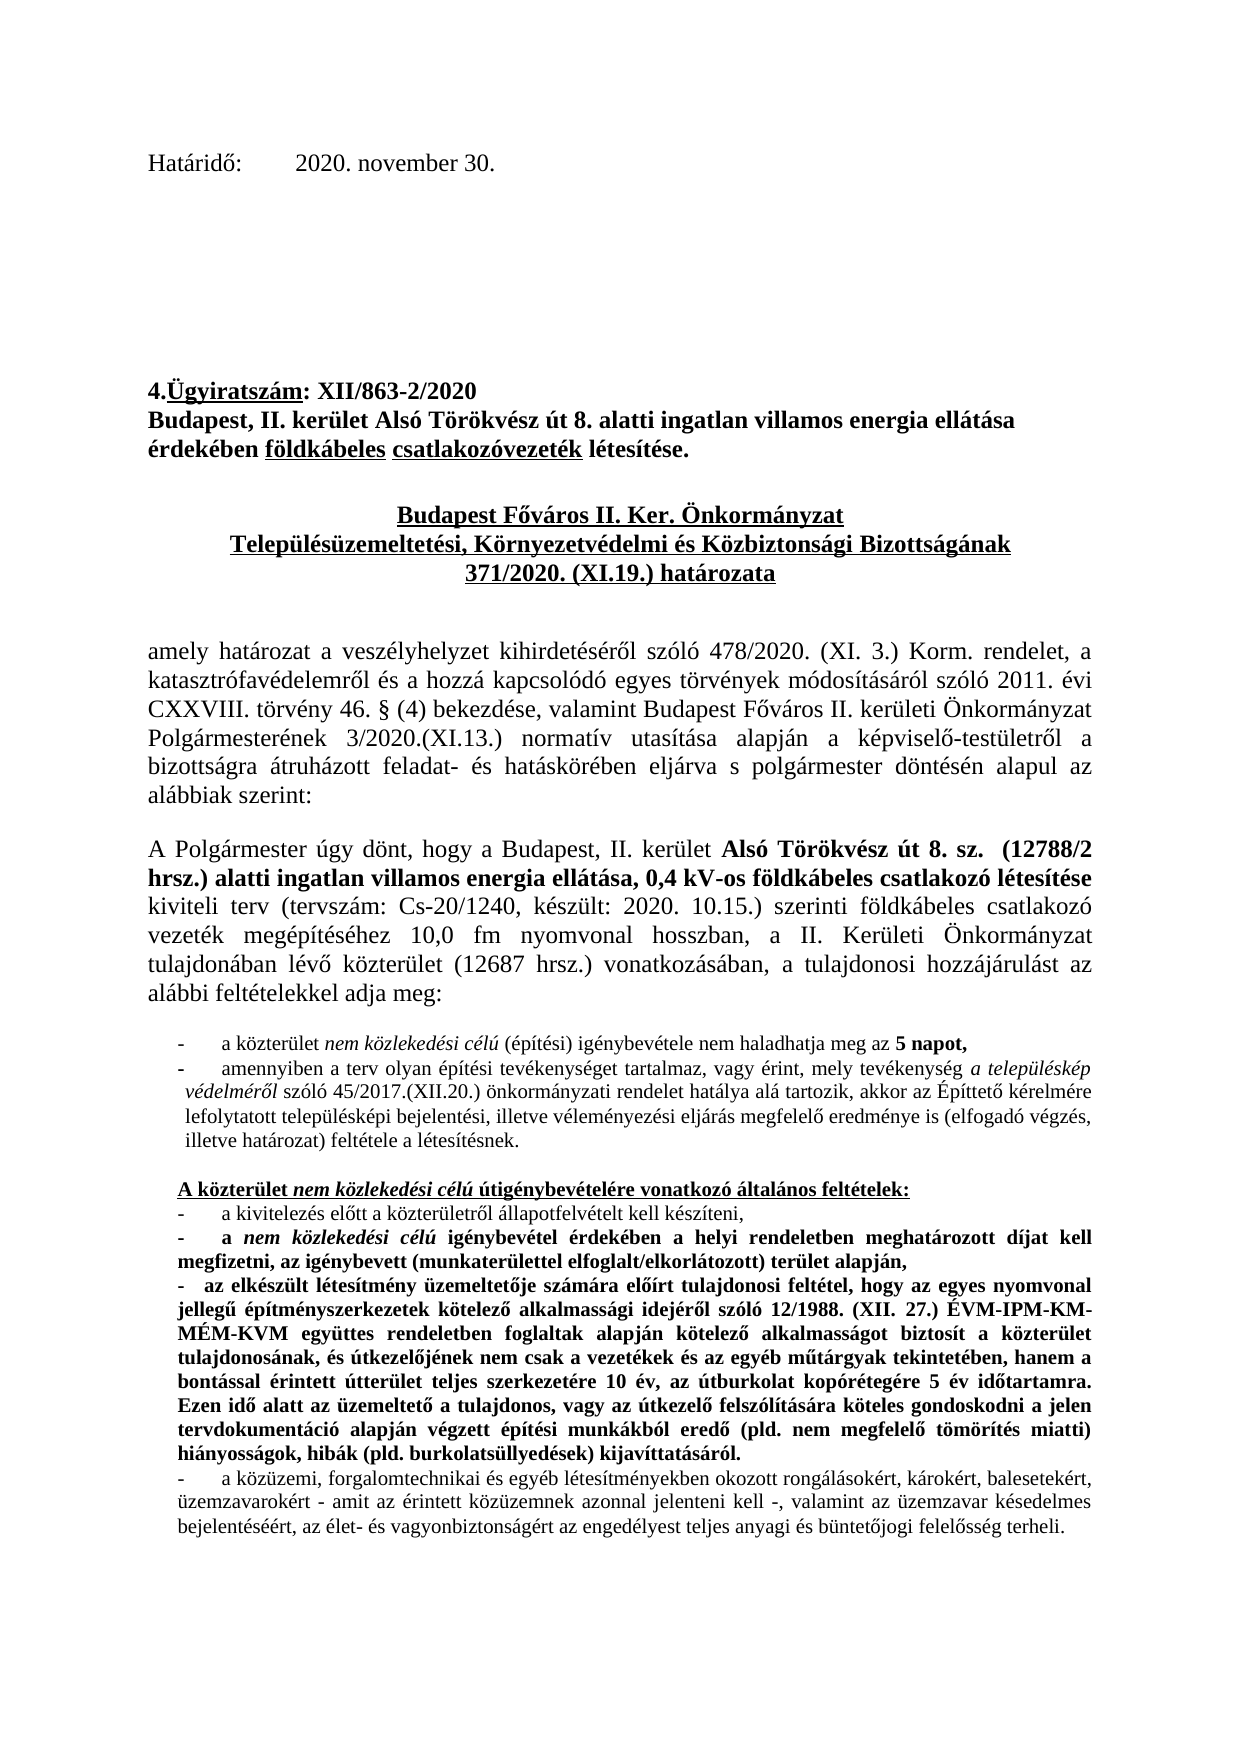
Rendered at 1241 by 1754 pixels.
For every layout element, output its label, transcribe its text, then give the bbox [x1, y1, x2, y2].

text A Polgármester úgy dönt, hogy a Budapest, II. kerület Alsó Törökvész út 8. sz. (12788/2 hrsz.) alatti ingatlan villamos energia ellátása, 0,4 kV-os földkábeles csatlakozó létesítése kiviteli terv (tervszám: Cs-20/1240, készült: 2020. 10.15.) szerinti földkábeles csatlakozó vezeték megépítéséhez 10,0 fm nyomvonal hosszban, a II. Kerületi Önkormányzat tulajdonában lévő közterület (12687 hrsz.) vonatkozásában, a tulajdonosi hozzájárulást az alábbi feltételekkel adja meg: [148, 834, 1093, 1006]
list a nem közlekedési célú igénybevétel érdekében a helyi rendeletben meghatározott díjat kell megfizetni, az igénybevett (munkaterülettel elfoglalt/elkorlátozott) terület alapján, [177, 1225, 1093, 1273]
text amely határozat a veszélyhelyzet kihirdetéséről szóló 478/2020. (XI. 3.) Korm. rendelet, a katasztrófavédelemről és a hozzá kapcsolódó egyes törvények módosításáról szóló 2011. évi CXXVIII. törvény 46. § (4) bekezdése, valamint Budapest Főváros II. kerületi Önkormányzat Polgármesterének 3/2020.(XI.13.) normatív utasítása alapján a képviselő-testületről a bizottságra átruházott feladat- és hatáskörében eljárva s polgármester döntésén alapul az alábbiak szerint: [148, 636, 1093, 809]
list a kivitelezés előtt a közterületről állapotfelvételt kell készíteni, [177, 1201, 1093, 1225]
text Határidő: 2020. november 30. [148, 148, 1093, 176]
text A közterület nem közlekedési célú útigénybevételére vonatkozó általános feltételek: [177, 1177, 1093, 1201]
text Településüzemeltetési, Környezetvédelmi és Közbiztonsági Bizottságának [148, 529, 1093, 558]
list az elkészült létesítmény üzemeltetője számára előírt tulajdonosi feltétel, hogy az egyes nyomvonal jellegű építményszerkezetek kötelező alkalmassági idejéről szóló 12/1988. (XII. 27.) ÉVM-IPM-KM-MÉM-KVM együttes rendeletben foglaltak alapján kötelező alkalmasságot biztosít a közterület tulajdonosának, és útkezelőjének nem csak a vezetékek és az egyéb műtárgyak tekintetében, hanem a bontással érintett útterület teljes szerkezetére 10 év, az útburkolat kopórétegére 5 év időtartamra. Ezen idő alatt az üzemeltető a tulajdonos, vagy az útkezelő felszólítására köteles gondoskodni a jelen tervdokumentáció alapján végzett építési munkákból eredő (pld. nem megfelelő tömörítés miatti) hiányosságok, hibák (pld. burkolatsüllyedések) kijavíttatásáról. [177, 1273, 1093, 1465]
list amennyiben a terv olyan építési tevékenységet tartalmaz, vagy érint, mely tevékenység a településkép védelméről szóló 45/2017.(XII.20.) önkormányzati rendelet hatálya alá tartozik, akkor az Építtető kérelmére lefolytatott településképi bejelentési, illetve véleményezési eljárás megfelelő eredménye is (elfogadó végzés, illetve határozat) feltétele a létesítésnek. [177, 1055, 1093, 1152]
list a közterület nem közlekedési célú (építési) igénybevétele nem haladhatja meg az 5 napot, [177, 1031, 1093, 1055]
text Budapest Főváros II. Ker. Önkormányzat [148, 500, 1093, 529]
text Budapest, II. kerület Alsó Törökvész út 8. alatti ingatlan villamos energia ellátása érdekében földkábeles csatlakozóvezeték létesítése. [148, 405, 1093, 463]
text 4.Ügyiratszám: XII/863-2/2020 [148, 376, 1093, 405]
list a közüzemi, forgalomtechnikai és egyéb létesítményekben okozott rongálásokért, károkért, balesetekért, üzemzavarokért - amit az érintett közüzemnek azonnal jelenteni kell -, valamint az üzemzavar késedelmes bejelentéséért, az élet- és vagyonbiztonságért az engedélyest teljes anyagi és büntetőjogi felelősség terheli. [177, 1465, 1093, 1538]
text 371/2020. (XI.19.) határozata [148, 558, 1093, 586]
